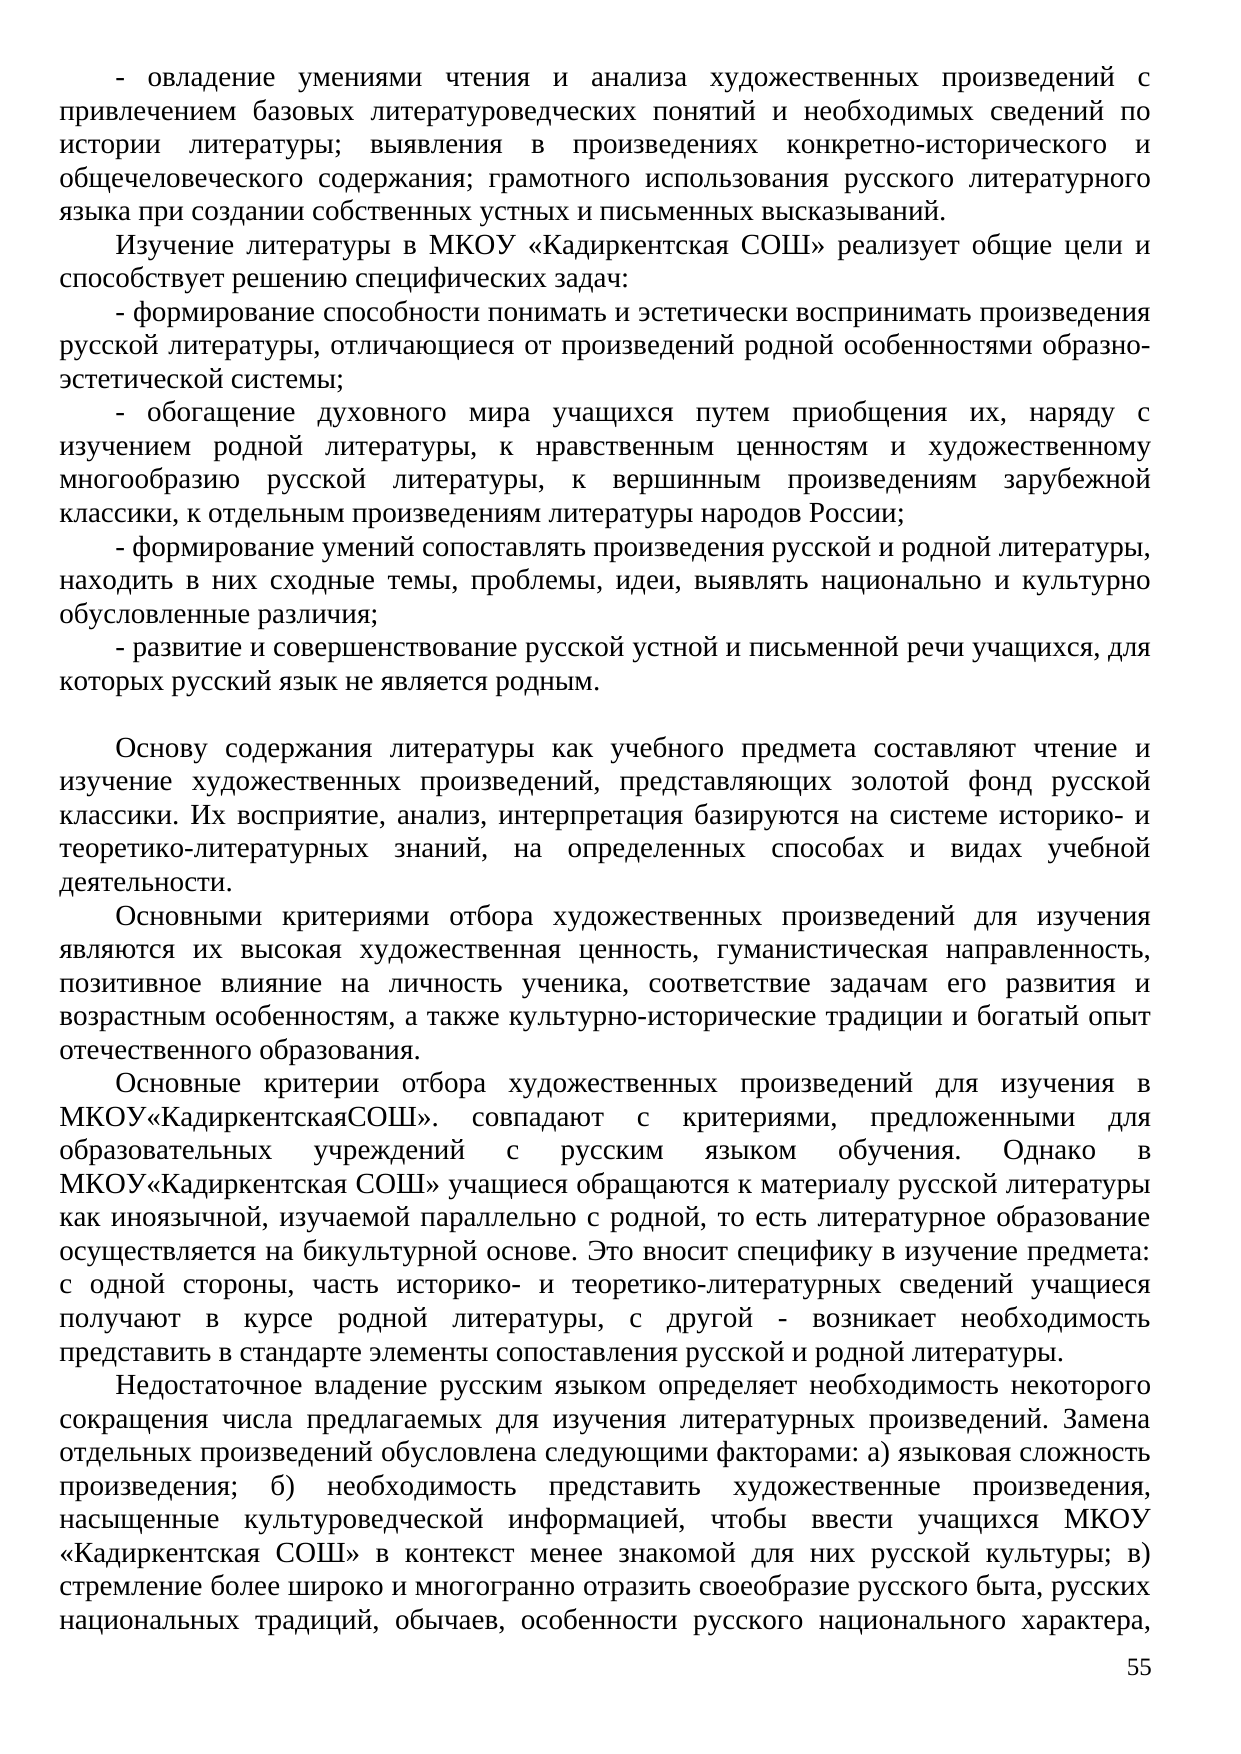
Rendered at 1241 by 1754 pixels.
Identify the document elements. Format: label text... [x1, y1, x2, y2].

text Основными критериями отбора художественных произведений для изучения являются их высокая художественная ценность, гуманистическая направленность, позитивное влияние на личность ученика, соответствие задачам его развития и возрастным особенностям, а также культурно-исторические традиции и богатый опыт отечественного образования. [59, 898, 1152, 1065]
text Основные критерии отбора художественных произведений для изучения в МКОУ«КадиркентскаяСОШ». совпадают с критериями, предложенными для образовательных учреждений с русским языком обучения. Однако в МКОУ«Кадиркентская СОШ» учащиеся обращаются к материалу русской литературы как иноязычной, изучаемой параллельно с родной, то есть литературное образование осуществляется на бикультурной основе. Это вносит специфику в изучение предмета: с одной стороны, часть историко- и теоретико-литературных сведений учащиеся получают в курсе родной литературы, с другой - возникает необходимость представить в стандарте элементы сопоставления русской и родной литературы. [59, 1065, 1152, 1367]
text - обогащение духовного мира учащихся путем приобщения их, наряду с изучением родной литературы, к нравственным ценностям и художественному многообразию русской литературы, к вершинным произведениям зарубежной классики, к отдельным произведениям литературы народов России; [59, 394, 1152, 529]
text - развитие и совершенствование русской устной и письменной речи учащихся, для которых русский язык не является родным. [59, 629, 1152, 696]
text - формирование способности понимать и эстетически воспринимать произведения русской литературы, отличающиеся от произведений родной особенностями образно-эстетической системы; [59, 294, 1152, 394]
text - овладение умениями чтения и анализа художественных произведений с привлечением базовых литературоведческих понятий и необходимых сведений по истории литературы; выявления в произведениях конкретно-исторического и общечеловеческого содержания; грамотного использования русского литературного языка при создании собственных устных и письменных высказываний. [59, 59, 1152, 227]
text - формирование умений сопоставлять произведения русской и родной литературы, находить в них сходные темы, проблемы, идеи, выявлять национально и культурно обусловленные различия; [59, 529, 1152, 629]
text Основу содержания литературы как учебного предмета составляют чтение и изучение художественных произведений, представляющих золотой фонд русской классики. Их восприятие, анализ, интерпретация базируются на системе историко- и теоретико-литературных знаний, на определенных способах и видах учебной деятельности. [59, 730, 1152, 898]
text Изучение литературы в МКОУ «Кадиркентская СОШ» реализует общие цели и способствует решению специфических задач: [59, 227, 1152, 294]
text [59, 1367, 1152, 1636]
